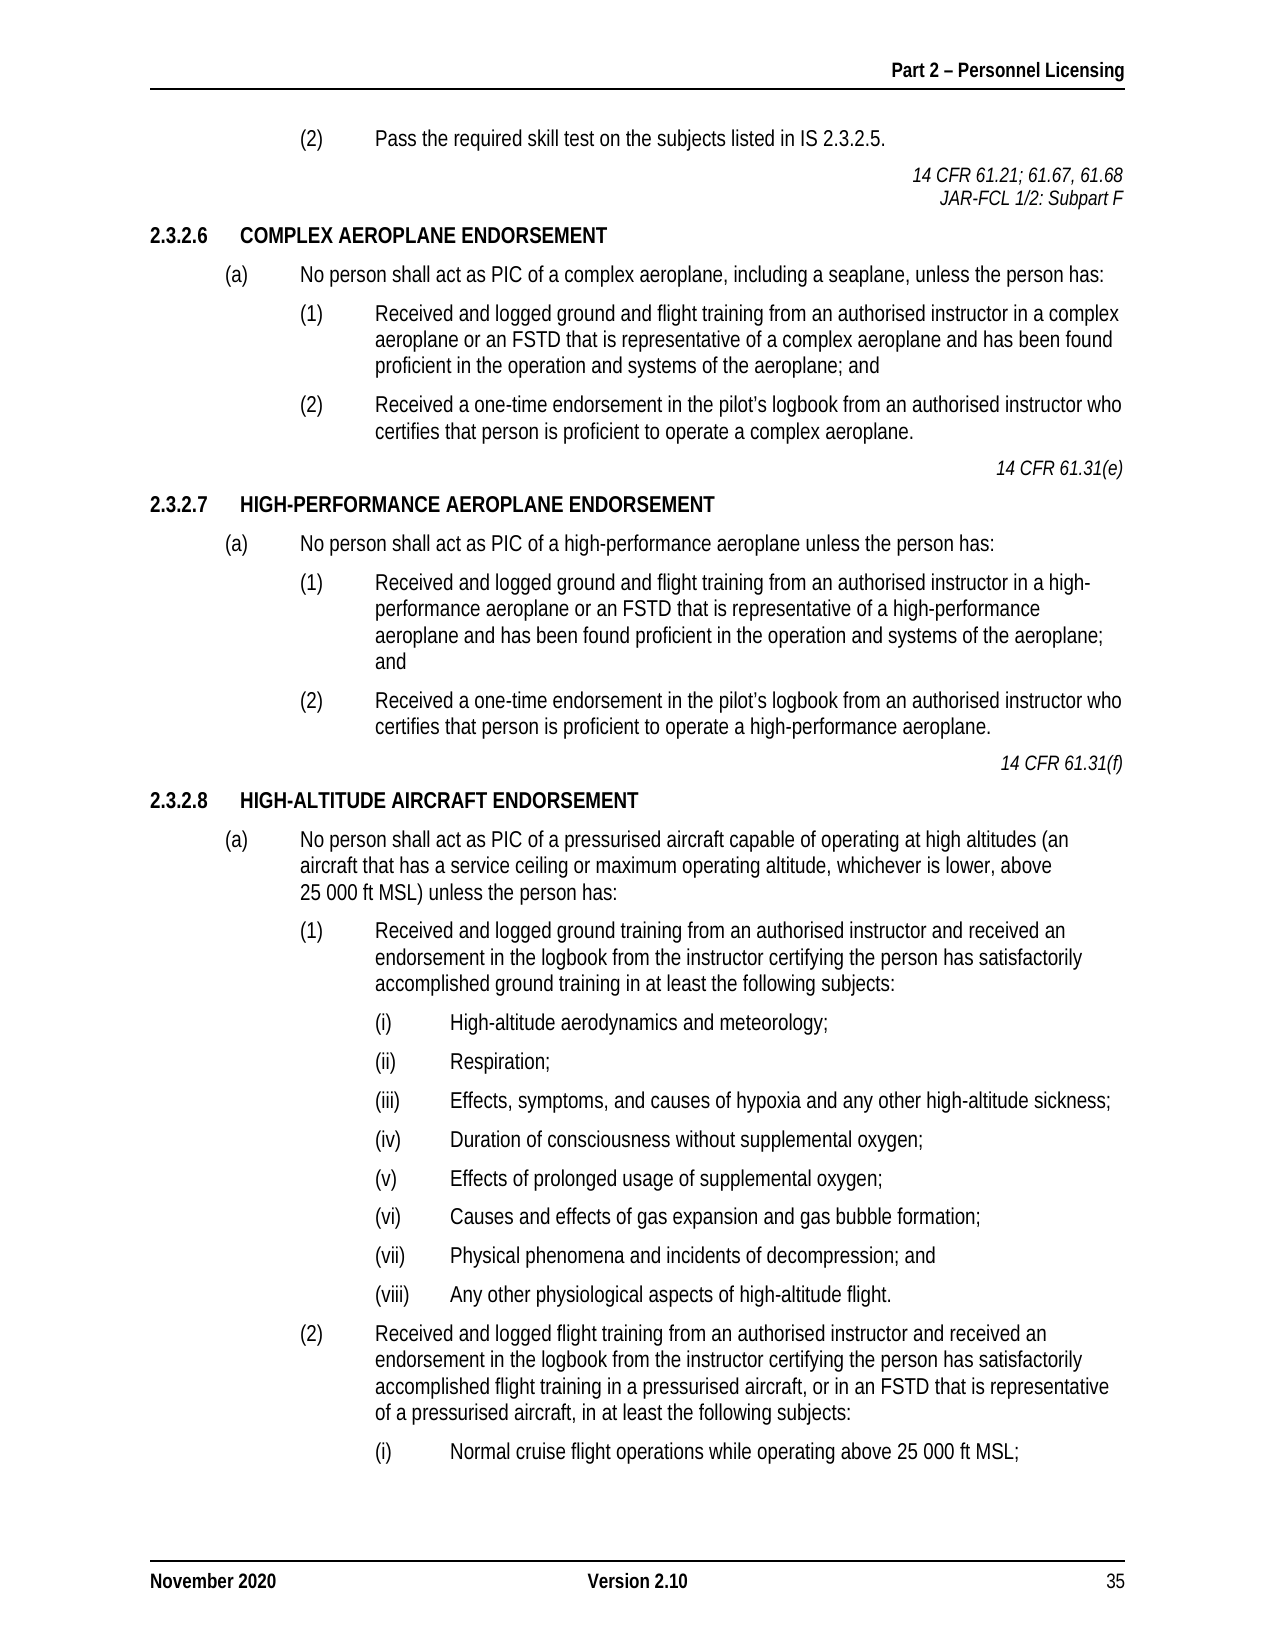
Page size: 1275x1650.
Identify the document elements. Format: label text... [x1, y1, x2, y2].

text 14 CFR 61.21; 61.67, 61.68 [150, 164, 1125, 187]
text JAR-FCL 1/2: Subpart F [150, 187, 1125, 210]
text Respiration; [375, 1048, 1125, 1074]
list Normal cruise flight operations while operating above 25 000 ft MSL; [375, 1438, 1125, 1464]
list Pass the required skill test on the subjects listed in IS 2.3.2.5. [300, 125, 1125, 151]
text Effects of prolonged usage of supplemental oxygen; [375, 1164, 1125, 1191]
text Any other physiological aspects of high-altitude flight. [375, 1281, 1125, 1307]
text Received a one-time endorsement in the pilot’s logbook from an authorised instructor who certifies that person is proficient to operate a complex aeroplane. [300, 391, 1125, 444]
subtitle High-Altitude Aircraft Endorsement [150, 788, 1125, 813]
text Effects, symptoms, and causes of hypoxia and any other high-altitude sickness; [375, 1087, 1125, 1113]
text Physical phenomena and incidents of decompression; and [375, 1242, 1125, 1268]
list Received and logged ground and flight training from an authorised instructor in a high-performance aeroplane or an FSTD that is representative of a high-performance aeroplane and has been found proficient in the operation and systems of the aeroplane; and [300, 569, 1125, 674]
list No person shall act as PIC of a complex aeroplane, including a seaplane, unless the person has: [225, 261, 1125, 287]
list No person shall act as PIC of a high-performance aeroplane unless the person has: [225, 530, 1125, 557]
text Received a one-time endorsement in the pilot’s logbook from an authorised instructor who certifies that person is proficient to operate a high-performance aeroplane. [300, 687, 1125, 740]
list No person shall act as PIC of a pressurised aircraft capable of operating at high altitudes (an aircraft that has a service ceiling or maximum operating altitude, whichever is lower, above 25 000 ft MSL) unless the person has: [225, 826, 1125, 905]
text Duration of consciousness without supplemental oxygen; [375, 1126, 1125, 1152]
text 14 CFR 61.31(e) [150, 456, 1125, 480]
text Causes and effects of gas expansion and gas bubble formation; [375, 1203, 1125, 1230]
subtitle High-Performance Aeroplane Endorsement [150, 492, 1125, 518]
subtitle Complex Aeroplane Endorsement [150, 223, 1125, 248]
text Received and logged flight training from an authorised instructor and received an endorsement in the logbook from the instructor certifying the person has satisfactorily accomplished flight training in a pressurised aircraft, or in an FSTD that is representative of a pressurised aircraft, in at least the following subjects: [300, 1320, 1125, 1425]
text 14 CFR 61.31(f) [150, 752, 1125, 775]
list Received and logged ground training from an authorised instructor and received an endorsement in the logbook from the instructor certifying the person has satisfactorily accomplished ground training in at least the following subjects: [300, 917, 1125, 997]
list Received and logged ground and flight training from an authorised instructor in a complex aeroplane or an FSTD that is representative of a complex aeroplane and has been found proficient in the operation and systems of the aeroplane; and [300, 300, 1125, 379]
list High-altitude aerodynamics and meteorology; [375, 1009, 1125, 1035]
